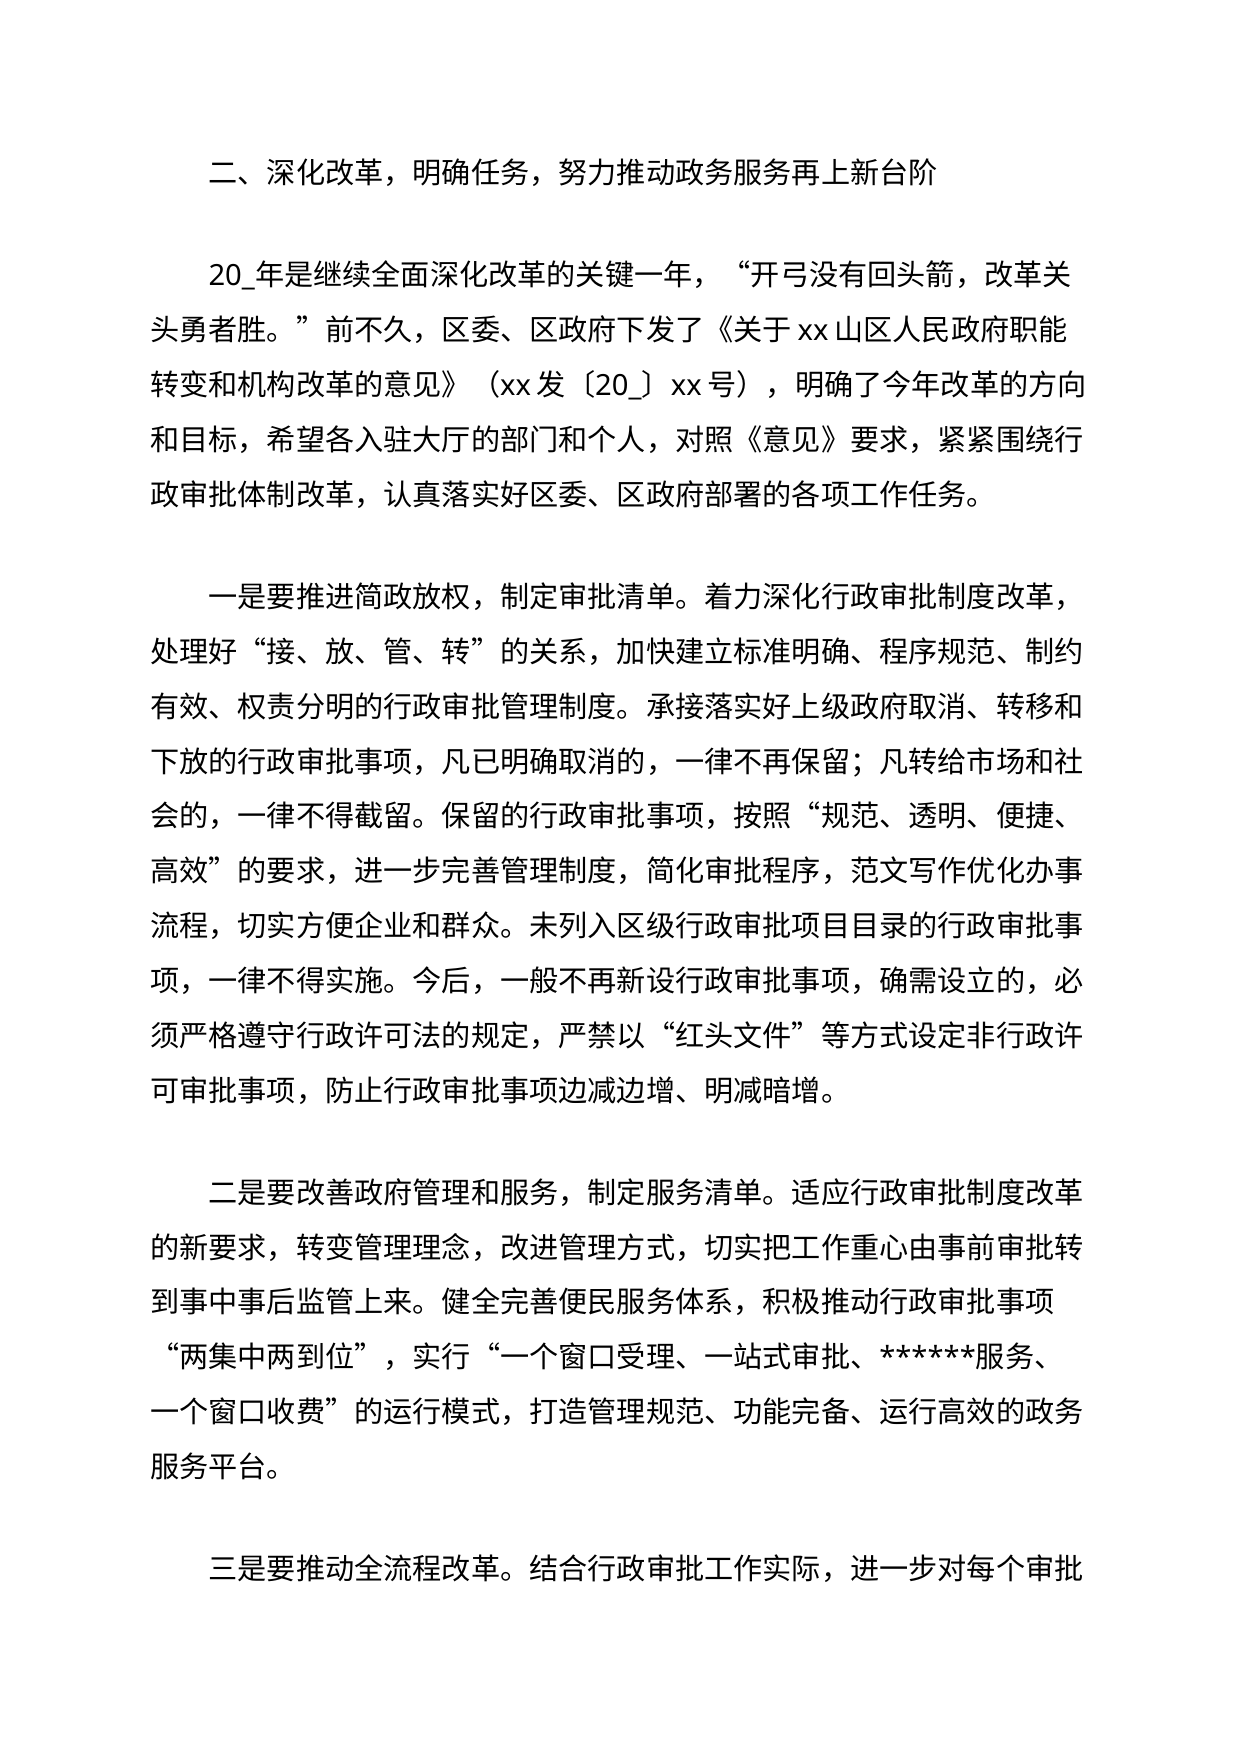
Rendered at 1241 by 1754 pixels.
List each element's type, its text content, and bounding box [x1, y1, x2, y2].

text 二是要改善政府管理和服务，制定服务清单。适应行政审批制度改革的新要求，转变管理理念，改进管理方式，切实把工作重心由事前审批转到事中事后监管上来。健全完善便民服务体系，积极推动行政审批事项“两集中两到位”，实行“一个窗口受理、一站式审批、******服务、一个窗口收费”的运行模式，打造管理规范、功能完备、运行高效的政务服务平台。 [150, 1169, 1090, 1486]
text 20_年是继续全面深化改革的关键一年，“开弓没有回头箭，改革关头勇者胜。”前不久，区委、区政府下发了《关于xx山区人民政府职能转变和机构改革的意见》（xx发〔20_〕xx号），明确了今年改革的方向和目标，希望各入驻大厅的部门和个人，对照《意见》要求，紧紧围绕行政审批体制改革，认真落实好区委、区政府部署的各项工作任务。 [150, 252, 1090, 514]
text 一是要推进简政放权，制定审批清单。着力深化行政审批制度改革，处理好“接、放、管、转”的关系，加快建立标准明确、程序规范、制约有效、权责分明的行政审批管理制度。承接落实好上级政府取消、转移和下放的行政审批事项，凡已明确取消的，一律不再保留；凡转给市场和社会的，一律不得截留。保留的行政审批事项，按照“规范、透明、便捷、高效”的要求，进一步完善管理制度，简化审批程序，范文写作优化办事流程，切实方便企业和群众。未列入区级行政审批项目目录的行政审批事项，一律不得实施。今后，一般不再新设行政审批事项，确需设立的，必须严格遵守行政许可法的规定，严禁以“红头文件”等方式设定非行政许可审批事项，防止行政审批事项边减边增、明减暗增。 [150, 573, 1090, 1110]
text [150, 1546, 1090, 1588]
text 二、深化改革，明确任务，努力推动政务服务再上新台阶 [150, 150, 1090, 192]
